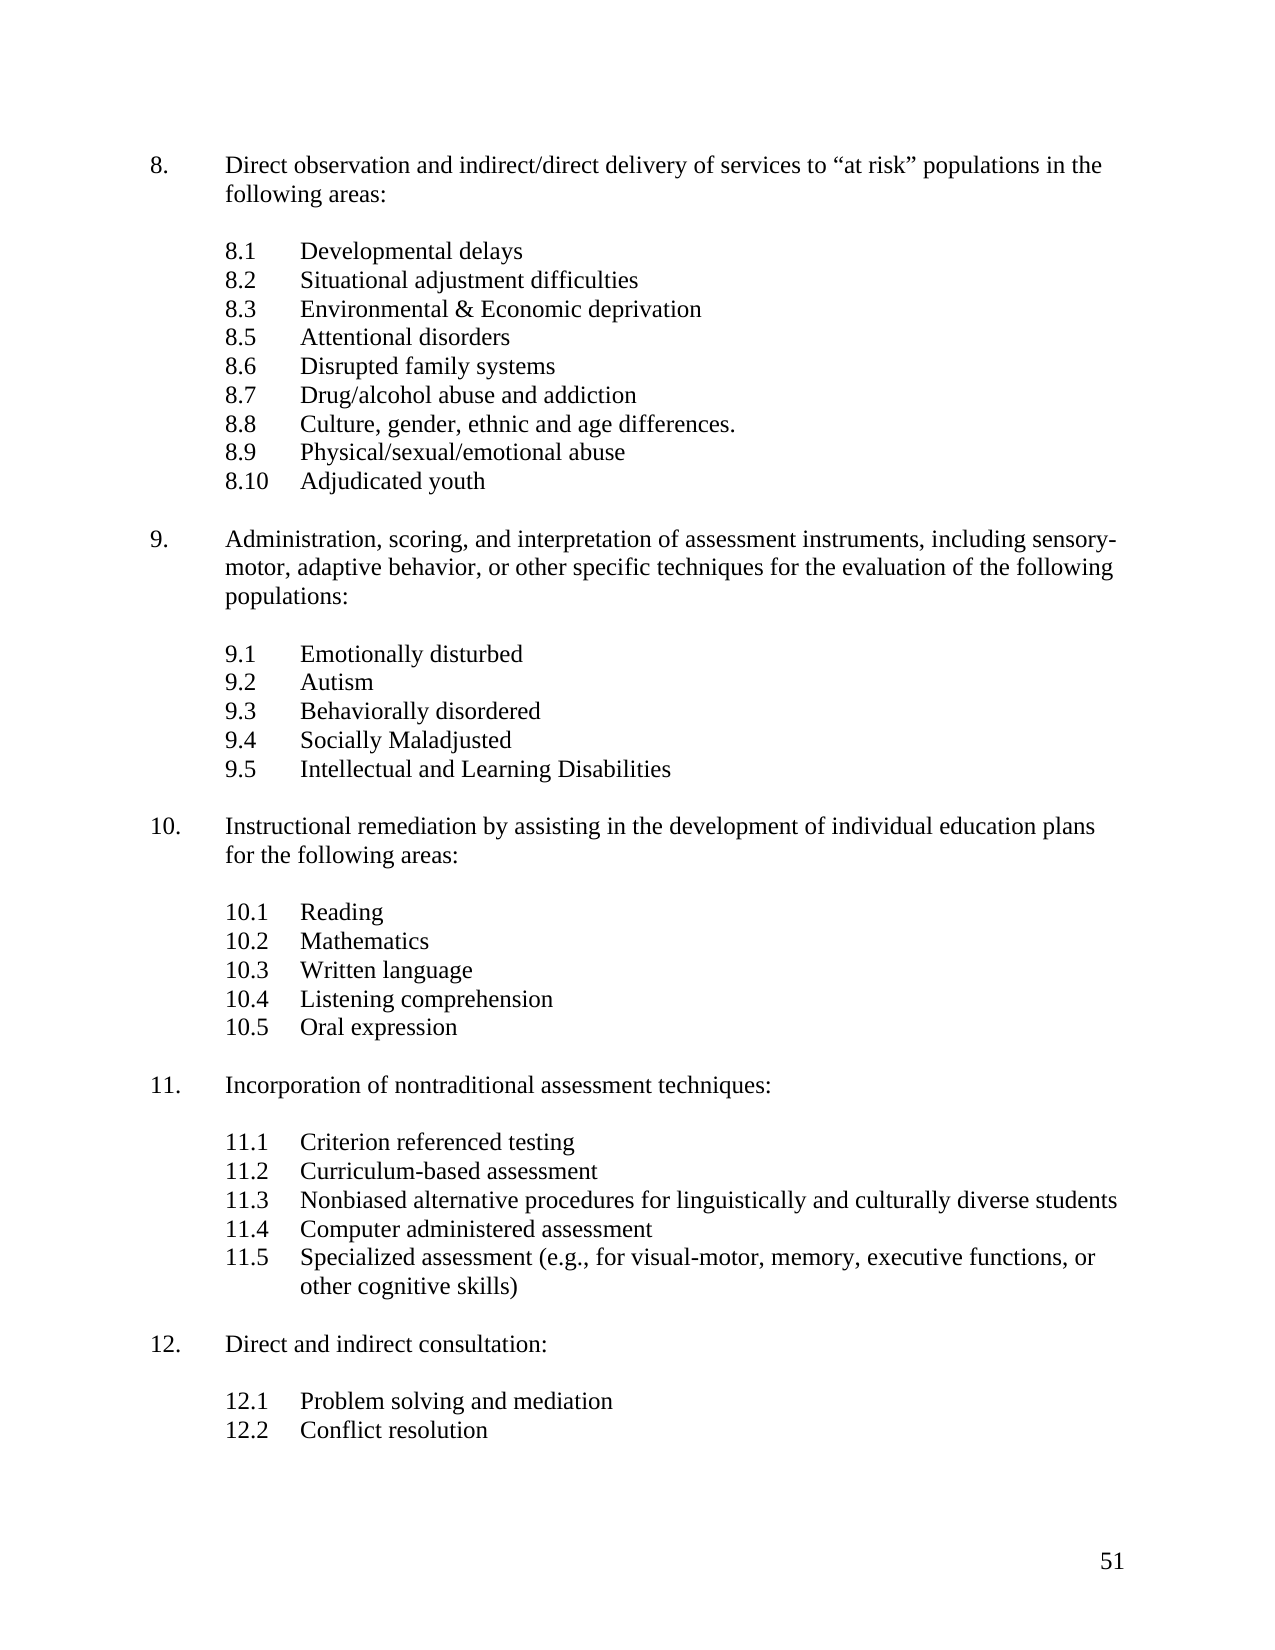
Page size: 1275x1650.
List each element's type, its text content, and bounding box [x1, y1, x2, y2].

text 10.2 Mathematics [150, 926, 1125, 955]
text 10.5 Oral expression [150, 1012, 1125, 1041]
text 8.3 Environmental & Economic deprivation [150, 294, 1125, 322]
text 8.10 Adjudicated youth [150, 466, 1125, 495]
text 11.3 Nonbiased alternative procedures for linguistically and culturally diverse students [150, 1185, 1125, 1214]
text 9.2 Autism [150, 667, 1125, 696]
text 8.9 Physical/sexual/emotional abuse [150, 437, 1125, 466]
text 11.2 Curriculum-based assessment [150, 1156, 1125, 1185]
text 8.2 Situational adjustment difficulties [150, 265, 1125, 294]
text 8. Direct observation and indirect/direct delivery of services to “at risk” populations in the following areas: [150, 150, 1125, 207]
text 9.3 Behaviorally disordered [150, 696, 1125, 725]
text 9. Administration, scoring, and interpretation of assessment instruments, including sensory-motor, adaptive behavior, or other specific techniques for the evaluation of the following populations: [150, 524, 1125, 610]
text 10. Instructional remediation by assisting in the development of individual education plans for the following areas: [150, 811, 1125, 869]
text 12.2 Conflict resolution [150, 1415, 1125, 1444]
text 10.3 Written language [150, 955, 1125, 984]
text 12.1 Problem solving and mediation [150, 1386, 1125, 1415]
text 8.8 Culture, gender, ethnic and age differences. [150, 409, 1125, 437]
text 9.5 Intellectual and Learning Disabilities [150, 754, 1125, 782]
text 9.1 Emotionally disturbed [150, 639, 1125, 667]
text 11.4 Computer administered assessment [150, 1214, 1125, 1242]
text 11.1 Criterion referenced testing [150, 1127, 1125, 1156]
text 8.6 Disrupted family systems [150, 351, 1125, 380]
text 11.5 Specialized assessment (e.g., for visual-motor, memory, executive functions, or other cognitive skills) [225, 1242, 1125, 1300]
text 8.5 Attentional disorders [150, 322, 1125, 351]
text 10.4 Listening comprehension [150, 984, 1125, 1012]
text 8.1 Developmental delays [150, 236, 1125, 265]
text 9.4 Socially Maladjusted [150, 725, 1125, 754]
text 11. Incorporation of nontraditional assessment techniques: [150, 1070, 1125, 1099]
text 8.7 Drug/alcohol abuse and addiction [150, 380, 1125, 409]
text 12. Direct and indirect consultation: [150, 1329, 1125, 1357]
text 10.1 Reading [150, 897, 1125, 926]
